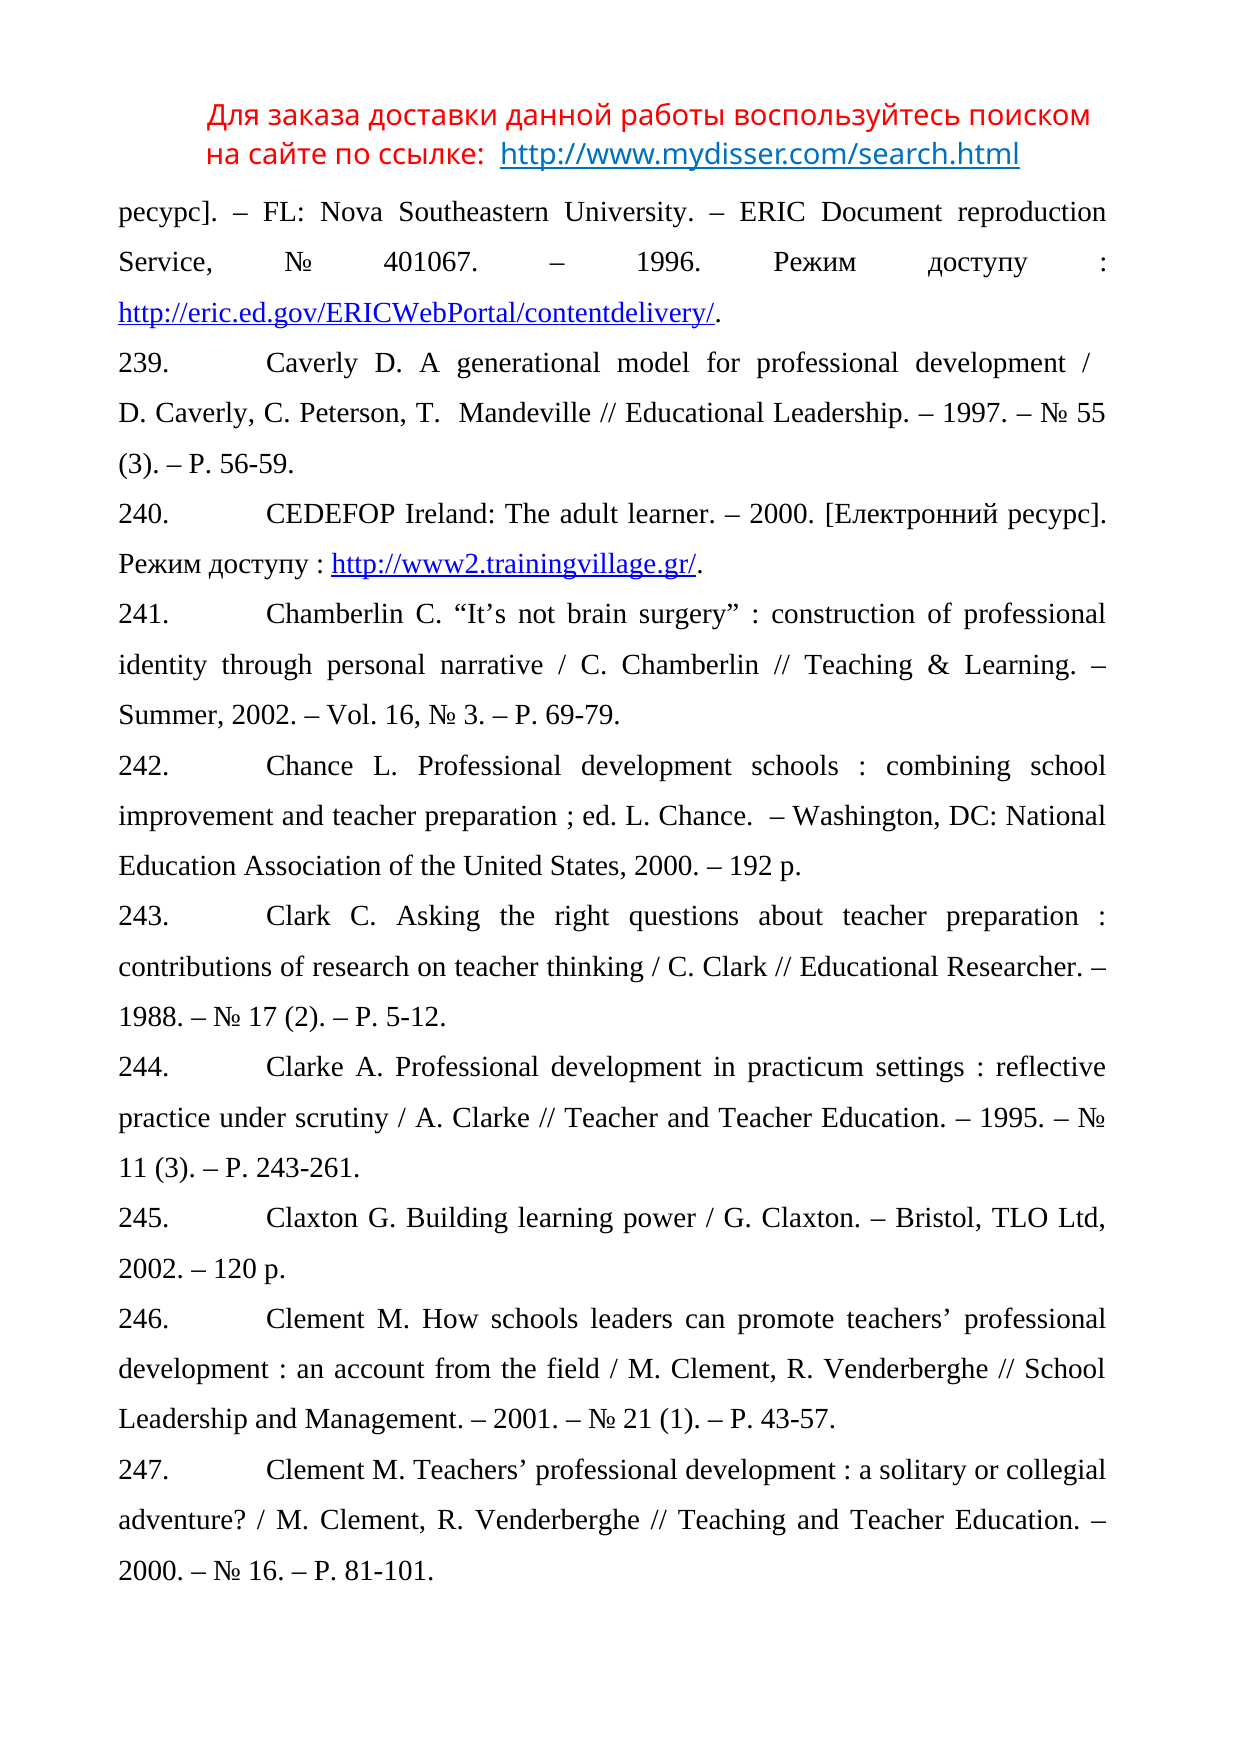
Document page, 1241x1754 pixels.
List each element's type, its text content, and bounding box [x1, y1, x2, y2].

list Clement M. Teachers’ professional development : a solitary or collegial adventure? / M. Clement, R. Venderberghe // Teaching and Teacher Education. – 2000. – № 16. – P. 81-101. [118, 1452, 1107, 1586]
list Chamberlin C. “It’s not brain surgery” : construction of professional identity through personal narrative / C. Chamberlin // Teaching & Learning. – Summer, 2002. – Vol. 16, № 3. – P. 69-79. [118, 597, 1107, 731]
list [118, 194, 1107, 328]
list Clarke A. Professional development in practicum settings : reflective practice under scrutiny / A. Clarke // Teacher and Teacher Education. – 1995. – № 11 (3). – P. 243-261. [118, 1049, 1107, 1184]
list Clement M. How schools leaders can promote teachers’ professional development : an account from the field / M. Clement, R. Venderberghe // School Leadership and Management. – 2001. – № 21 (1). – P. 43-57. [118, 1301, 1107, 1435]
list CEDEFOP Ireland: The adult learner. – 2000. [Електронний ресурс]. Режим доступу : http://www2.trainingvillage.gr/. [118, 496, 1107, 580]
list Claxton G. Building learning power / G. Claxton. – Bristol, TLO Ltd, 2002. – 120 p. [118, 1200, 1107, 1284]
list Clark C. Asking the right questions about teacher preparation : contributions of research on teacher thinking / C. Clark // Educational Researcher. – 1988. – № 17 (2). – P. 5-12. [118, 898, 1107, 1033]
list Caverly D. A generational model for professional development / D. Caverly, C. Peterson, T. Mandeville // Educational Leadership. – 1997. – № 55 (3). – P. 56-59. [118, 345, 1107, 479]
list Chance L. Professional development schools : combining school improvement and teacher preparation ; ed. L. Chance. – Washington, DC: National Education Association of the United States, 2000. – 192 p. [118, 748, 1107, 882]
